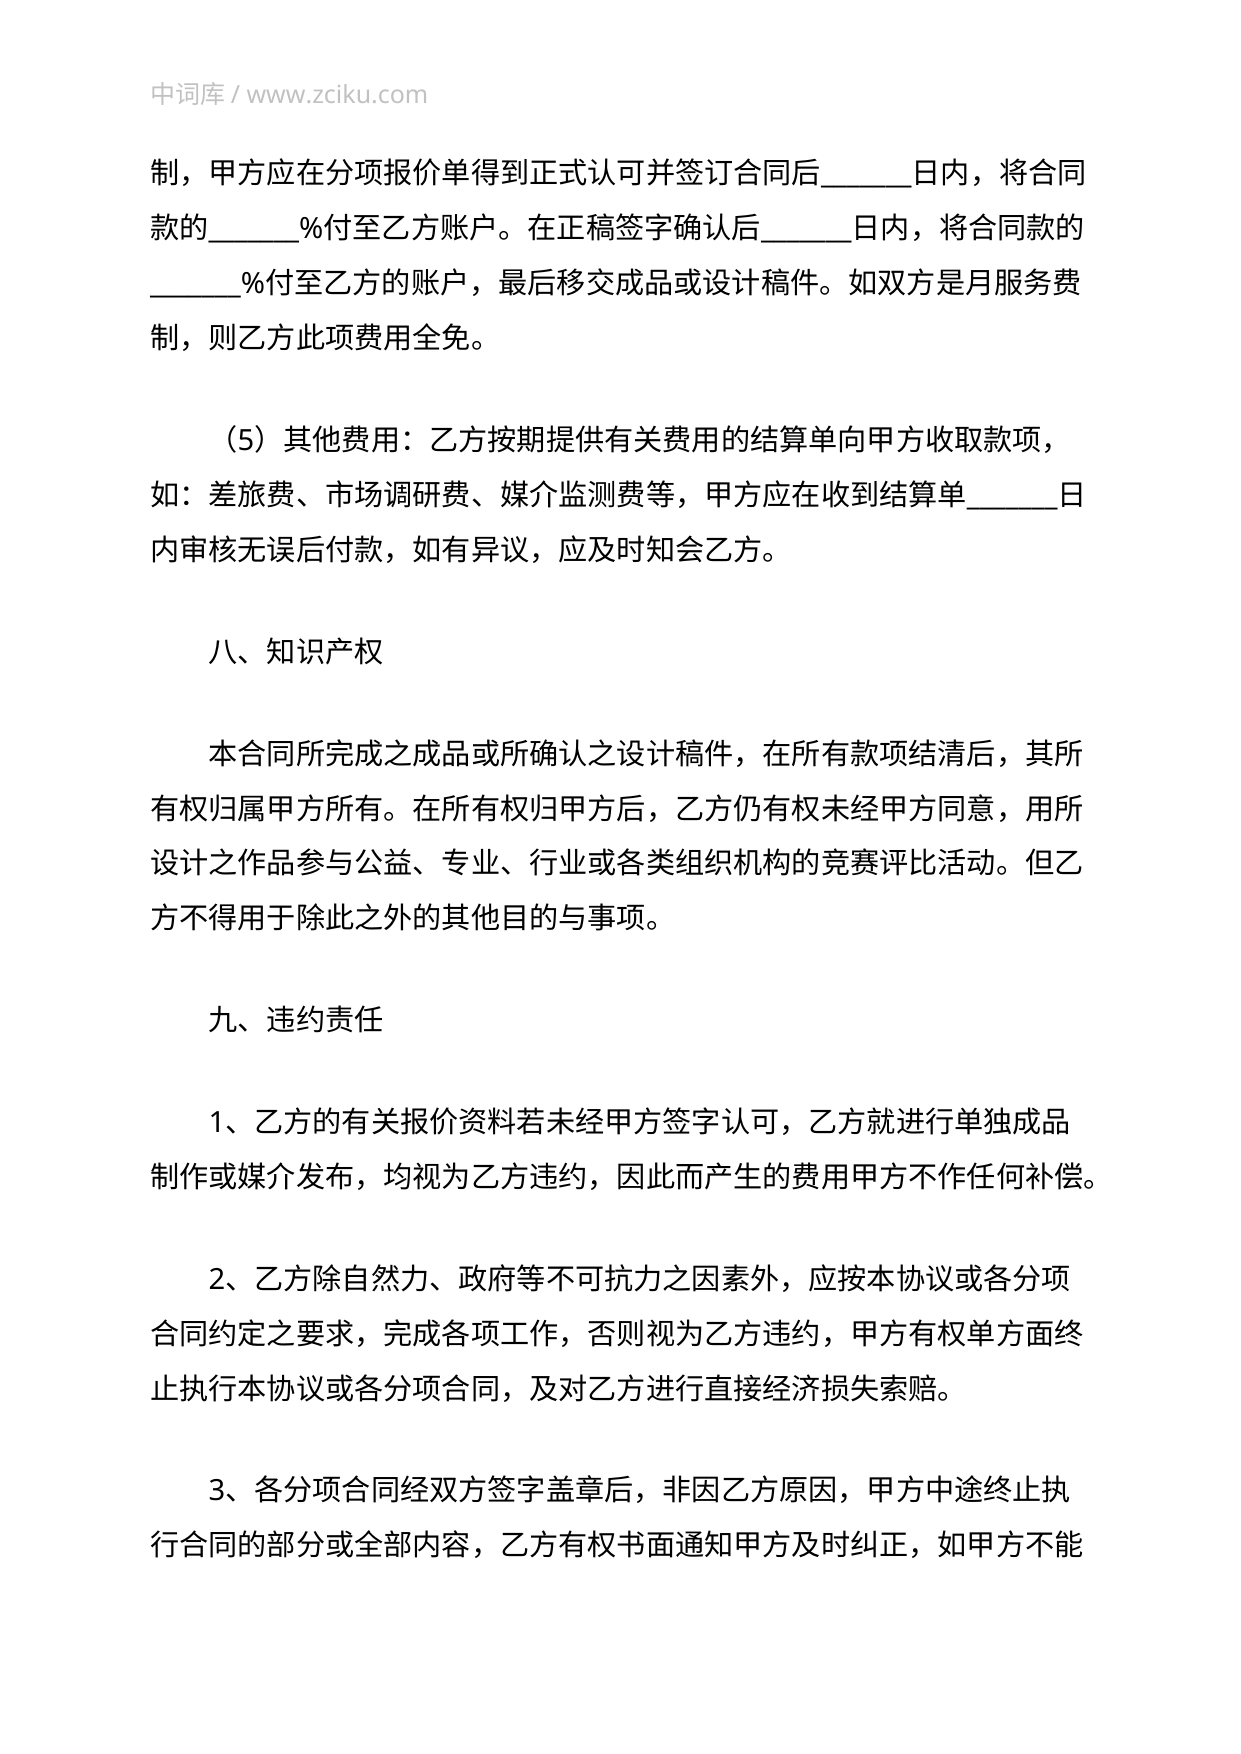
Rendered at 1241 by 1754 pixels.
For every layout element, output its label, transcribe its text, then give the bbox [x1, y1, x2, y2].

text （5）其他费用：乙方按期提供有关费用的结算单向甲方收取款项，如：差旅费、市场调研费、媒介监测费等，甲方应在收到结算单_______日内审核无误后付款，如有异议，应及时知会乙方。 [150, 417, 1090, 569]
text 九、违约责任 [150, 997, 1090, 1039]
text 2、乙方除自然力、政府等不可抗力之因素外，应按本协议或各分项合同约定之要求，完成各项工作，否则视为乙方违约，甲方有权单方面终止执行本协议或各分项合同，及对乙方进行直接经济损失索赔。 [150, 1255, 1090, 1407]
text 八、知识产权 [150, 628, 1090, 671]
text 本合同所完成之成品或所确认之设计稿件，在所有款项结清后，其所有权归属甲方所有。在所有权归甲方后，乙方仍有权未经甲方同意，用所设计之作品参与公益、专业、行业或各类组织机构的竞赛评比活动。但乙方不得用于除此之外的其他目的与事项。 [150, 730, 1090, 937]
text 1、乙方的有关报价资料若未经甲方签字认可，乙方就进行单独成品制作或媒介发布，均视为乙方违约，因此而产生的费用甲方不作任何补偿。 [150, 1098, 1090, 1196]
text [150, 1467, 1090, 1564]
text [150, 150, 1090, 357]
